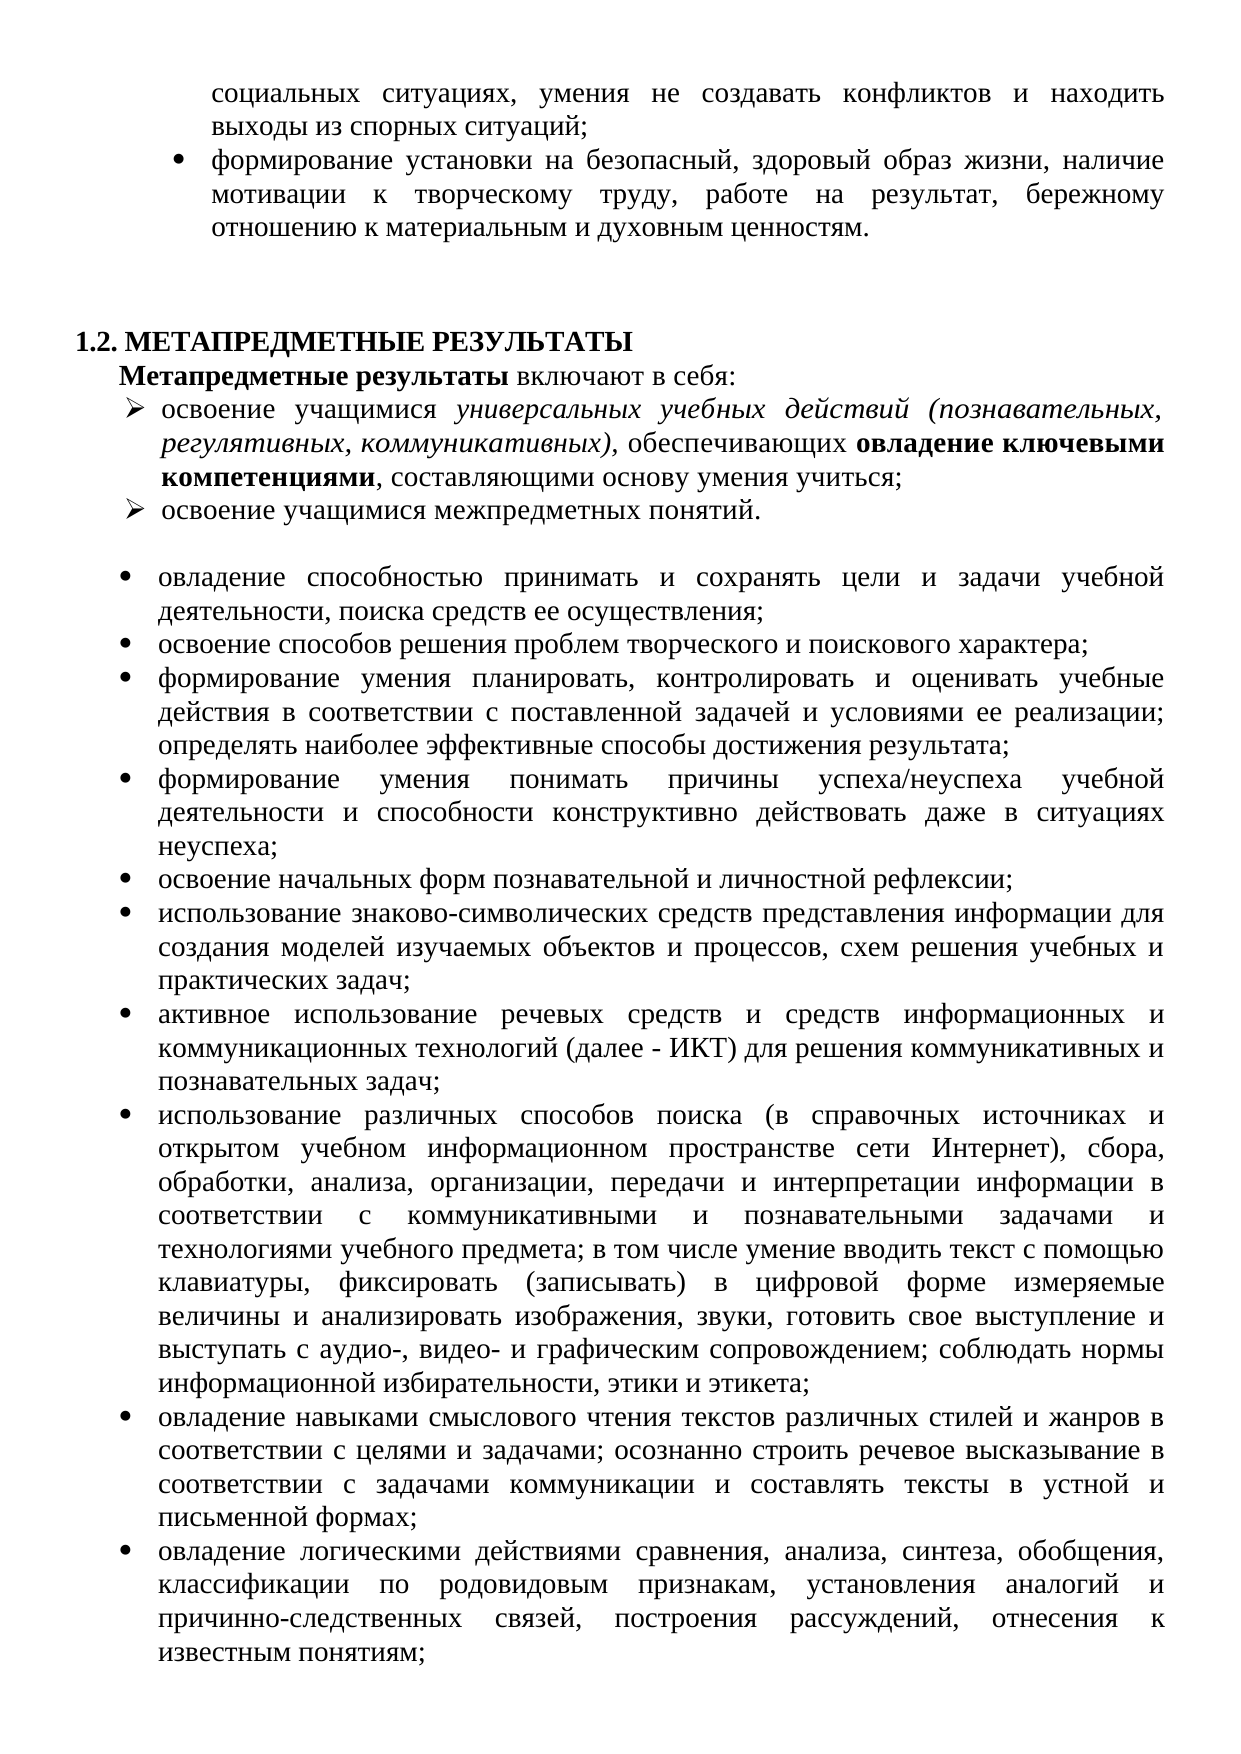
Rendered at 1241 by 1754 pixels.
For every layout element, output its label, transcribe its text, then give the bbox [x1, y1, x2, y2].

list овладение способностью принимать и сохранять цели и задачи учебной деятельности, поиска средств ее осуществления; [120, 559, 1165, 627]
list освоение учащимися межпредметных понятий. [123, 492, 1165, 526]
list формирование умения понимать причины успеха/неуспеха учебной деятельности и способности конструктивно действовать даже в ситуациях неуспеха; [120, 761, 1165, 862]
text Метапредметные результаты включают в себя: [75, 358, 1165, 391]
text 1.2. МЕТАПРЕДМЕТНЫЕ РЕЗУЛЬТАТЫ [75, 324, 1165, 358]
list овладение логическими действиями сравнения, анализа, синтеза, обобщения, классификации по родовидовым признакам, установления аналогий и причинно-следственных связей, построения рассуждений, отнесения к известным понятиям; [120, 1533, 1165, 1667]
list формирование умения планировать, контролировать и оценивать учебные действия в соответствии с поставленной задачей и условиями ее реализации; определять наиболее эффективные способы достижения результата; [120, 660, 1165, 761]
list использование знаково-символических средств представления информации для создания моделей изучаемых объектов и процессов, схем решения учебных и практических задач; [120, 895, 1165, 996]
list активное использование речевых средств и средств информационных и коммуникационных технологий (далее - ИКТ) для решения коммуникативных и познавательных задач; [120, 996, 1165, 1097]
list освоение начальных форм познавательной и личностной рефлексии; [120, 862, 1165, 895]
list использование различных способов поиска (в справочных источниках и открытом учебном информационном пространстве сети Интернет), сбора, обработки, анализа, организации, передачи и интерпретации информации в соответствии с коммуникативными и познавательными задачами и технологиями учебного предмета; в том числе умение вводить текст с помощью клавиатуры, фиксировать (записывать) в цифровой форме измеряемые величины и анализировать изображения, звуки, готовить свое выступление и выступать с аудио-, видео- и графическим сопровождением; соблюдать нормы информационной избирательности, этики и этикета; [120, 1097, 1165, 1399]
list освоение способов решения проблем творческого и поискового характера; [120, 627, 1165, 660]
list освоение учащимися универсальных учебных действий (познавательных, регулятивных, коммуникативных), обеспечивающих овладение ключевыми компетенциями, составляющими основу умения учиться; [123, 391, 1165, 492]
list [173, 75, 1165, 142]
list овладение навыками смыслового чтения текстов различных стилей и жанров в соответствии с целями и задачами; осознанно строить речевое высказывание в соответствии с задачами коммуникации и составлять тексты в устной и письменной формах; [120, 1399, 1165, 1533]
list формирование установки на безопасный, здоровый образ жизни, наличие мотивации к творческому труду, работе на результат, бережному отношению к материальным и духовным ценностям. [173, 142, 1165, 243]
